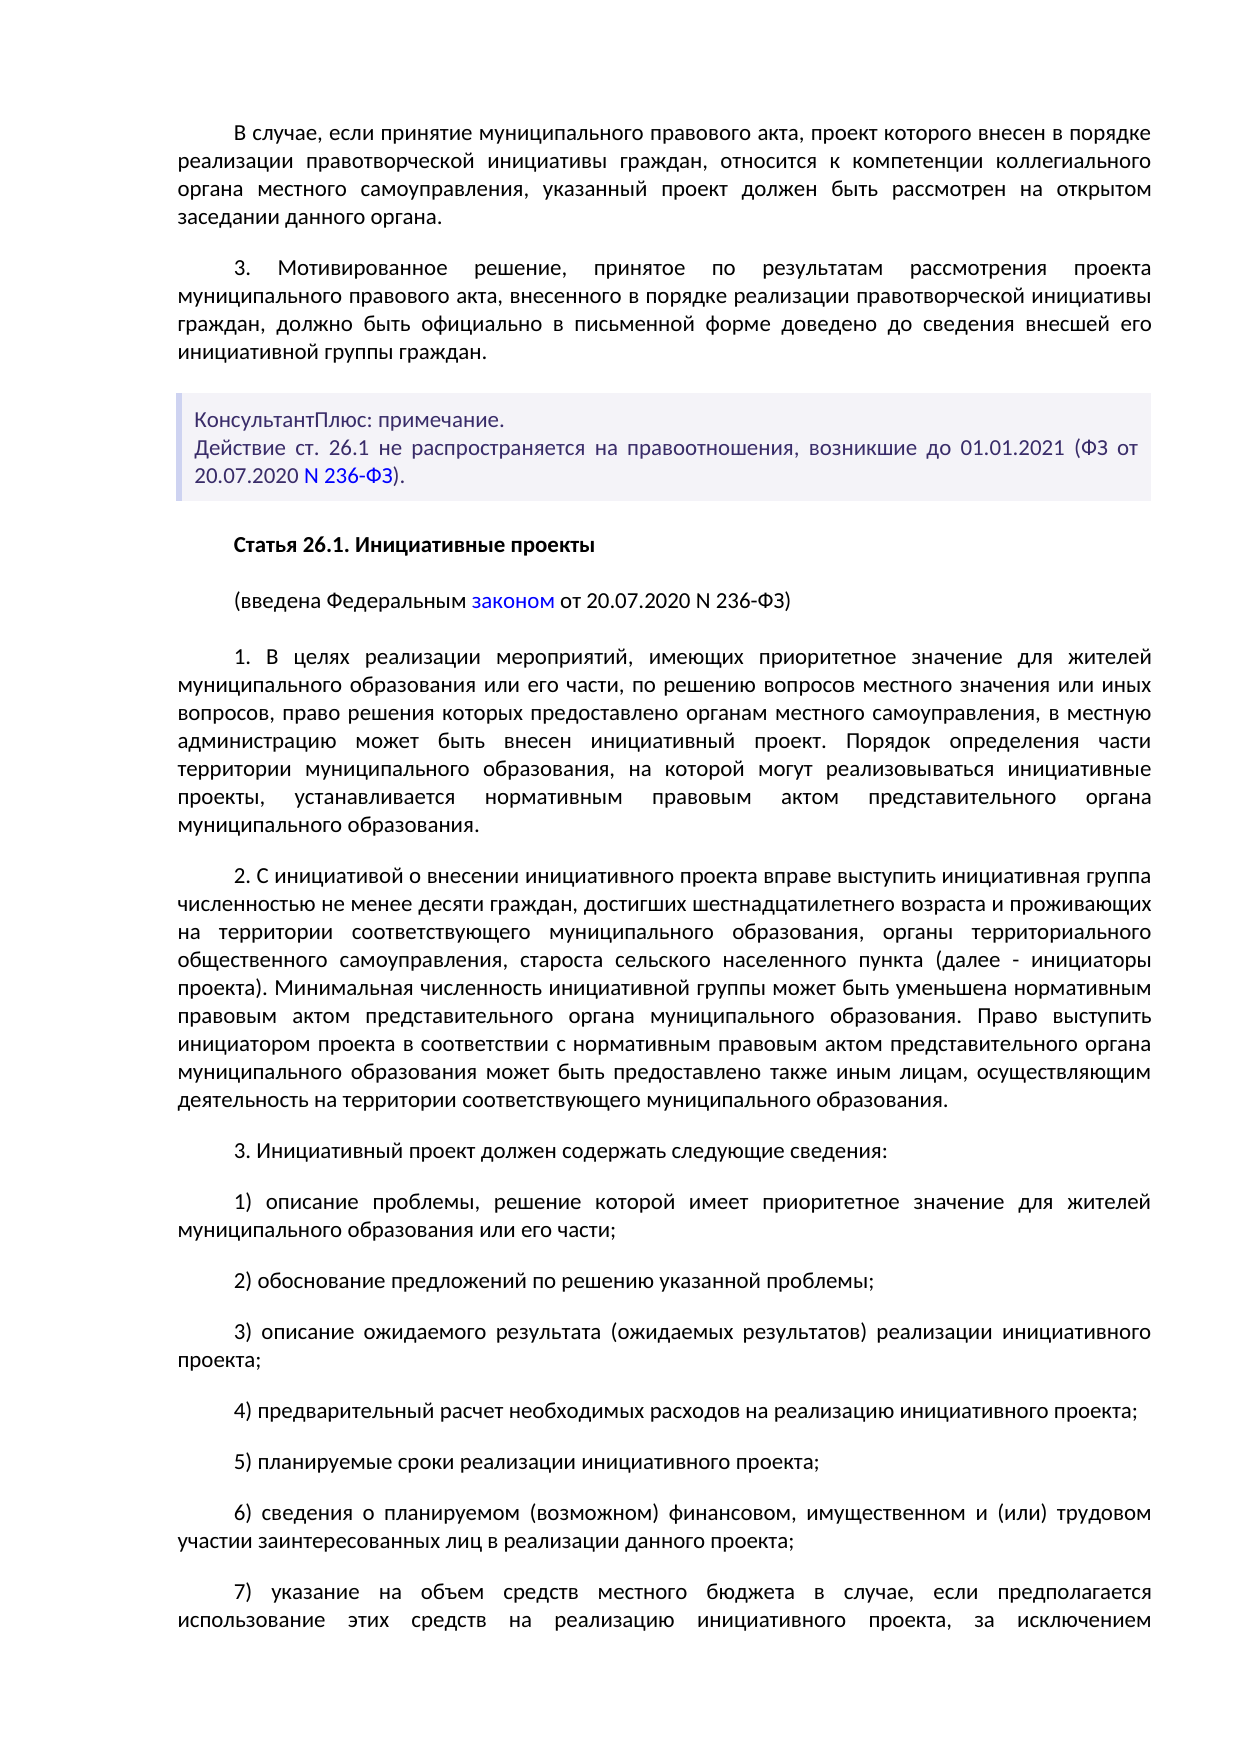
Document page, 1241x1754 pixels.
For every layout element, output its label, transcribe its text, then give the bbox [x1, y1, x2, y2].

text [177, 1577, 1152, 1633]
text 4) предварительный расчет необходимых расходов на реализацию инициативного проекта; [177, 1396, 1152, 1424]
text 5) планируемые сроки реализации инициативного проекта; [177, 1447, 1152, 1475]
text 2) обоснование предложений по решению указанной проблемы; [177, 1266, 1152, 1294]
text 3. Мотивированное решение, принятое по результатам рассмотрения проекта муниципального правового акта, внесенного в порядке реализации правотворческой инициативы граждан, должно быть официально в письменной форме доведено до сведения внесшей его инициативной группы граждан. [177, 253, 1152, 365]
title Статья 26.1. Инициативные проекты [177, 530, 1152, 558]
text (введена Федеральным законом от 20.07.2020 N 236-ФЗ) [177, 586, 1152, 614]
text 3. Инициативный проект должен содержать следующие сведения: [177, 1136, 1152, 1164]
text 2. С инициативой о внесении инициативного проекта вправе выступить инициативная группа численностью не менее десяти граждан, достигших шестнадцатилетнего возраста и проживающих на территории соответствующего муниципального образования, органы территориального общественного самоуправления, староста сельского населенного пункта (далее - инициаторы проекта). Минимальная численность инициативной группы может быть уменьшена нормативным правовым актом представительного органа муниципального образования. Право выступить инициатором проекта в соответствии с нормативным правовым актом представительного органа муниципального образования может быть предоставлено также иным лицам, осуществляющим деятельность на территории соответствующего муниципального образования. [177, 861, 1152, 1113]
text 1) описание проблемы, решение которой имеет приоритетное значение для жителей муниципального образования или его части; [177, 1187, 1152, 1243]
text 1. В целях реализации мероприятий, имеющих приоритетное значение для жителей муниципального образования или его части, по решению вопросов местного значения или иных вопросов, право решения которых предоставлено органам местного самоуправления, в местную администрацию может быть внесен инициативный проект. Порядок определения части территории муниципального образования, на которой могут реализовываться инициативные проекты, устанавливается нормативным правовым актом представительного органа муниципального образования. [177, 642, 1152, 838]
text 6) сведения о планируемом (возможном) финансовом, имущественном и (или) трудовом участии заинтересованных лиц в реализации данного проекта; [177, 1498, 1152, 1554]
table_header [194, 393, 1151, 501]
table_header [176, 393, 182, 501]
table_header [182, 393, 194, 501]
text В случае, если принятие муниципального правового акта, проект которого внесен в порядке реализации правотворческой инициативы граждан, относится к компетенции коллегиального органа местного самоуправления, указанный проект должен быть рассмотрен на открытом заседании данного органа. [177, 118, 1152, 230]
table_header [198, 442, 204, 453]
text 3) описание ожидаемого результата (ожидаемых результатов) реализации инициативного проекта; [177, 1317, 1152, 1373]
